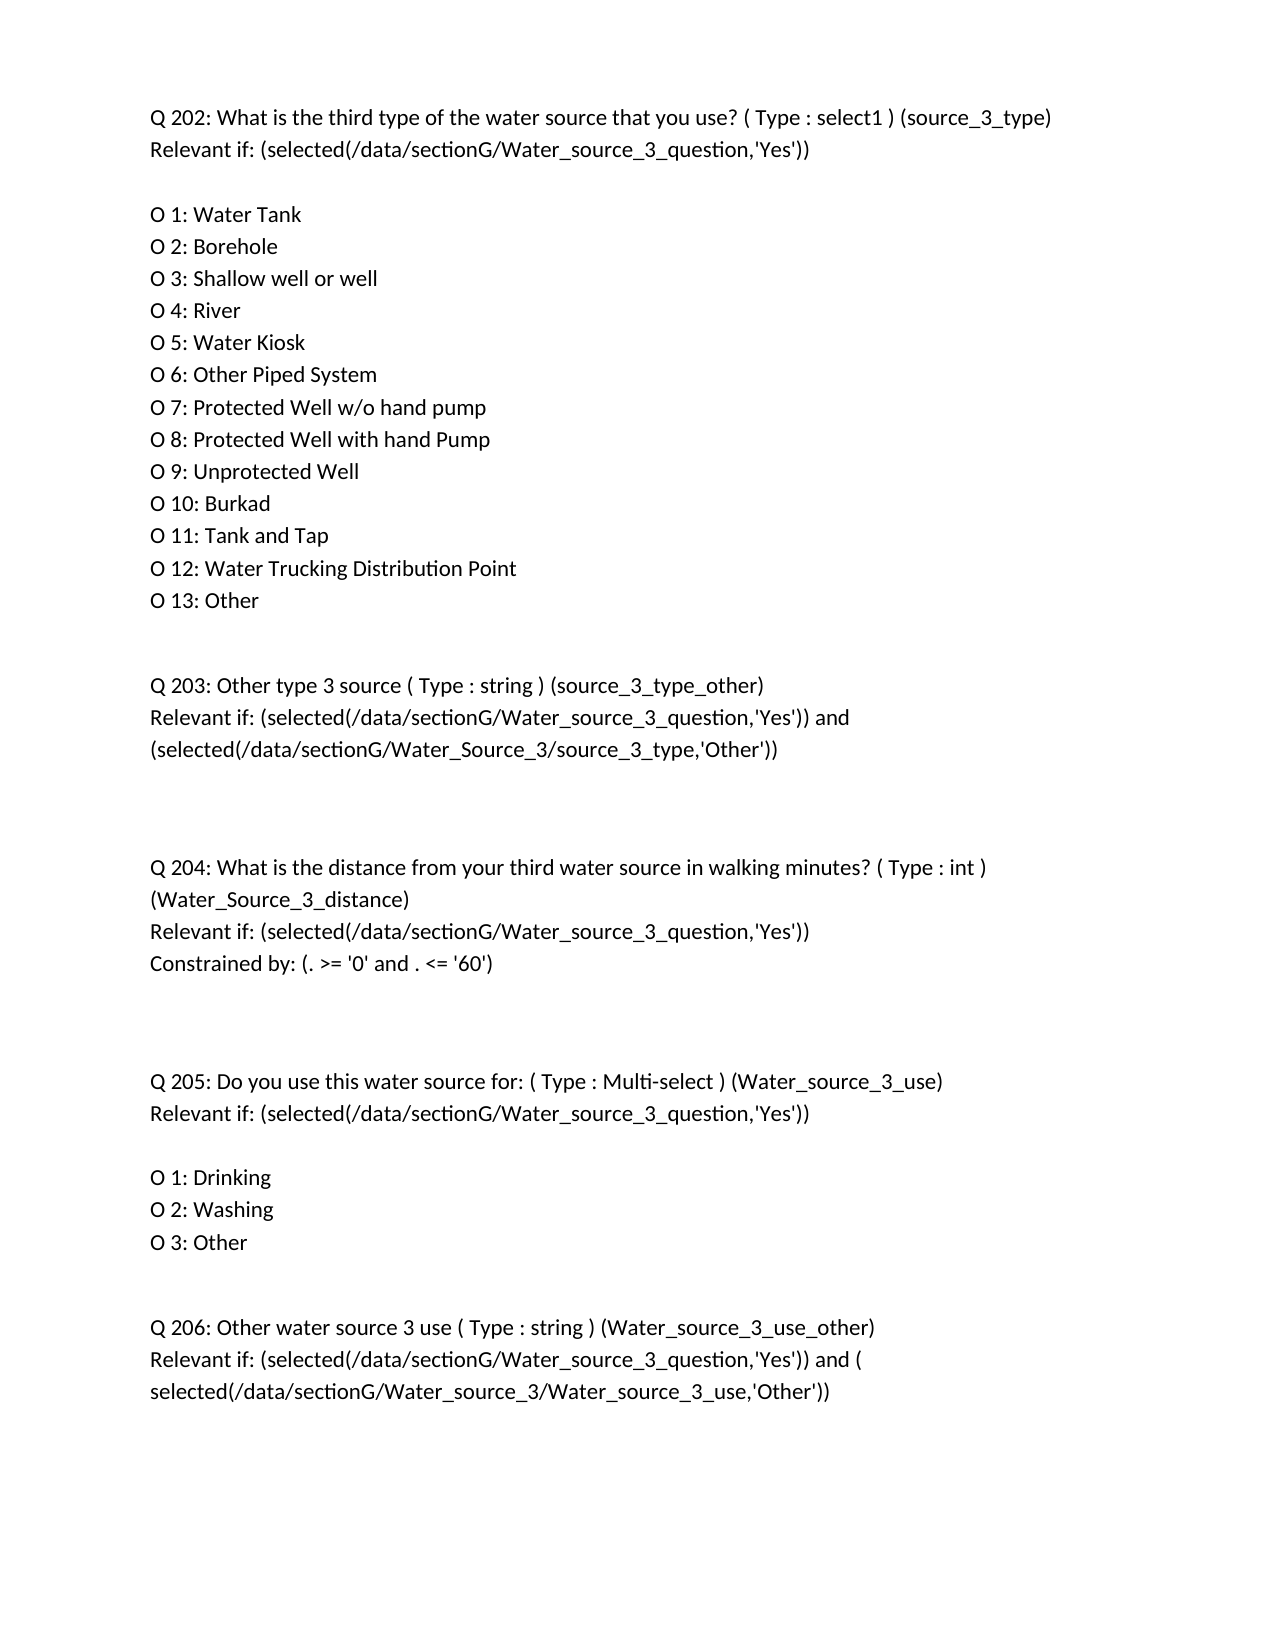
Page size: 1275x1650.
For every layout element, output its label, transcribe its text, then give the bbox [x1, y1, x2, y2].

text Q 202: What is the third type of the water source that you use? ( Type : select1 ) (source_3_type) Relevant if: (selected(/data/sectionG/Water_source_3_question,'Yes')) O 1: Water Tank O 2: Borehole O 3: Shallow well or well O 4: River O 5: Water Kiosk O 6: Other Piped System O 7: Protected Well w/o hand pump O 8: Protected Well with hand Pump O 9: Unprotected Well O 10: Burkad O 11: Tank and Tap O 12: Water Trucking Distribution Point O 13: Other [150, 103, 1125, 646]
text Q 203: Other type 3 source ( Type : string ) (source_3_type_other) Relevant if: (selected(/data/sectionG/Water_source_3_question,'Yes')) and (selected(/data/sectionG/Water_Source_3/source_3_type,'Other')) [150, 671, 1125, 828]
text Q 205: Do you use this water source for: ( Type : Multi-select ) (Water_source_3_use) Relevant if: (selected(/data/sectionG/Water_source_3_question,'Yes')) O 1: Drinking O 2: Washing O 3: Other [150, 1067, 1125, 1288]
text Q 206: Other water source 3 use ( Type : string ) (Water_source_3_use_other) Relevant if: (selected(/data/sectionG/Water_source_3_question,'Yes')) and ( selected(/data/sectionG/Water_source_3/Water_source_3_use,'Other')) [150, 1313, 1125, 1470]
text Q 204: What is the distance from your third water source in walking minutes? ( Type : int ) (Water_Source_3_distance) Relevant if: (selected(/data/sectionG/Water_source_3_question,'Yes')) Constrained by: (. >= '0' and . <= '60') [150, 853, 1125, 1042]
